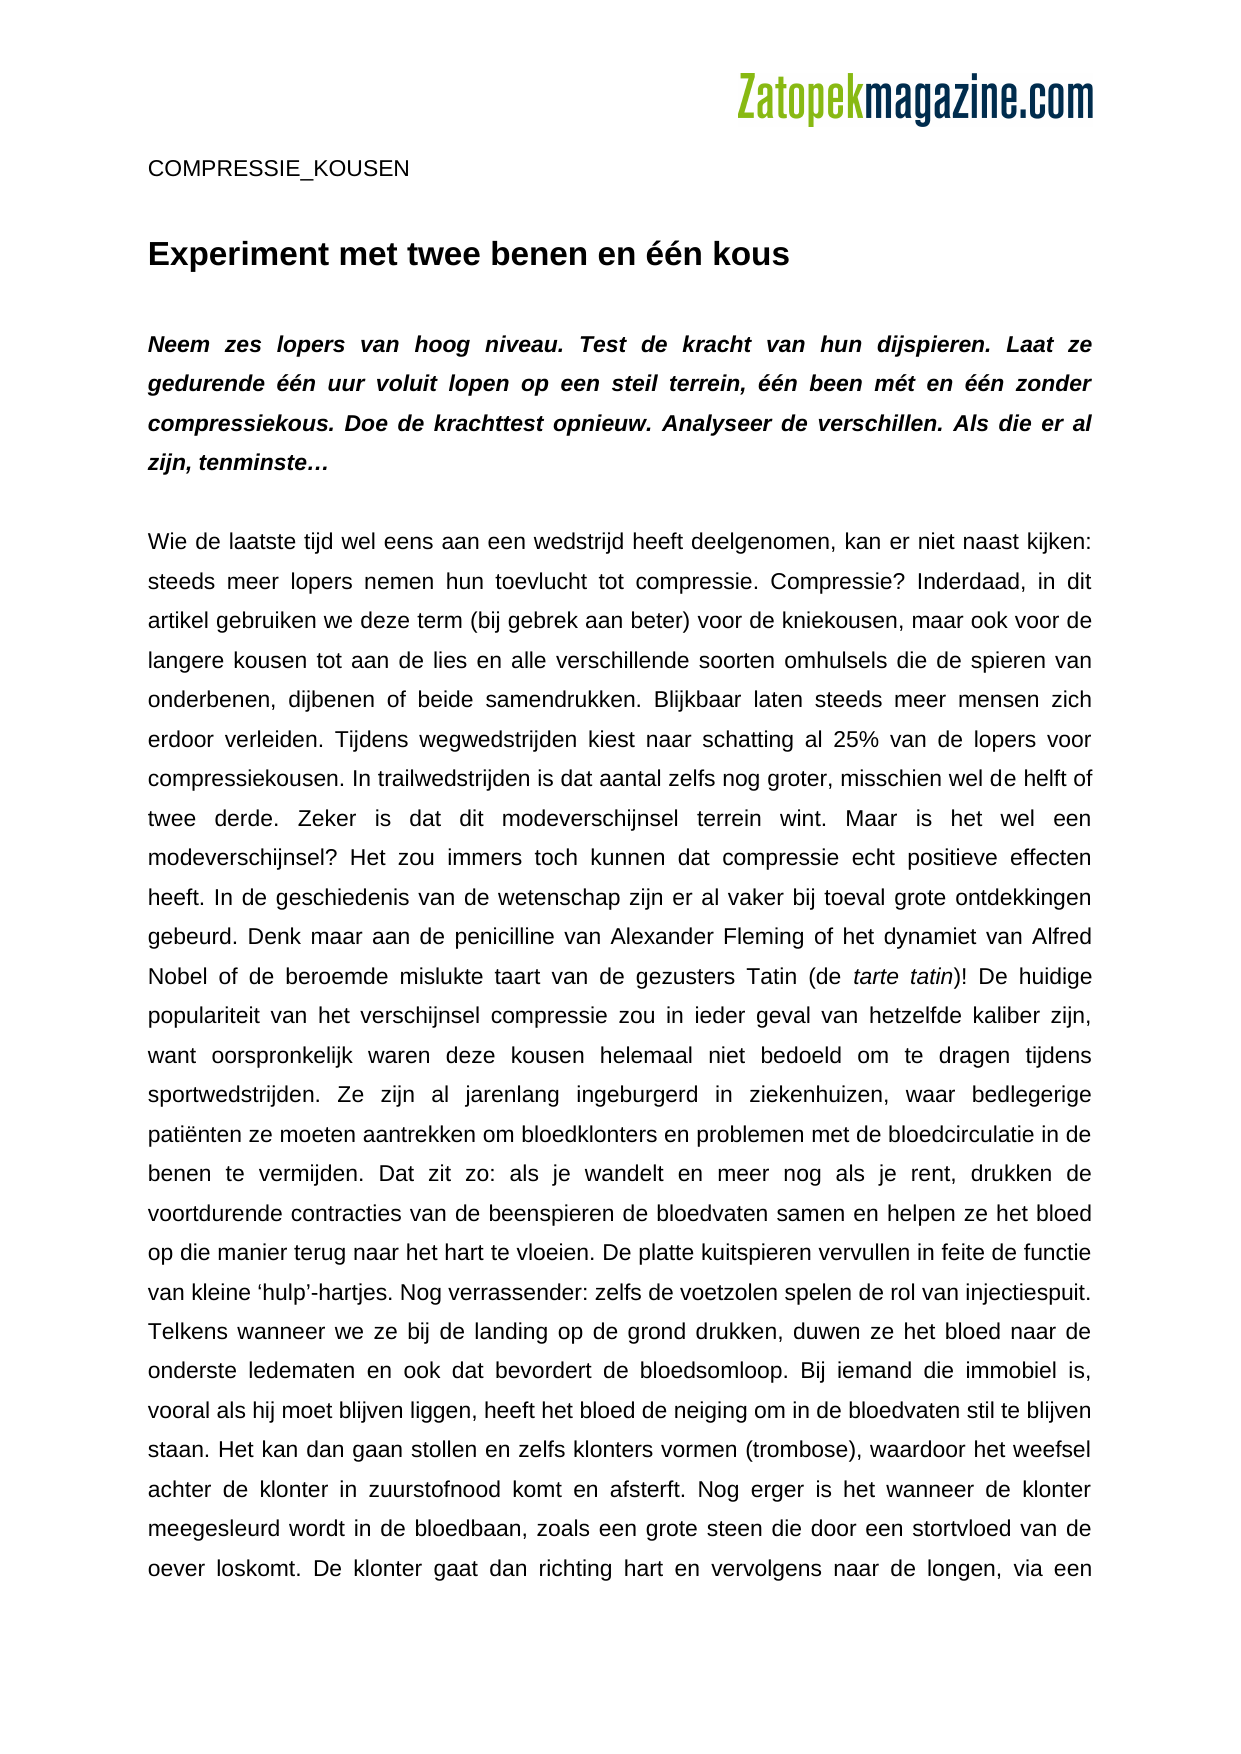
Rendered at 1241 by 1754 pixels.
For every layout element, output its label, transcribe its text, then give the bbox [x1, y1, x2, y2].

picture [738, 73, 1093, 127]
text COMPRESSIE_KOUSEN [148, 155, 1093, 181]
text Neem zes lopers van hoog niveau. Test de kracht van hun dijspieren. Laat ze gedurende één uur voluit lopen op een steil terrein, één been mét en één zonder compressiekous. Doe de krachttest opnieuw. Analyseer de verschillen. Als die er al zijn, tenminste… [148, 331, 1093, 476]
text Experiment met twee benen en één kous [148, 234, 1093, 272]
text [148, 528, 1093, 1581]
